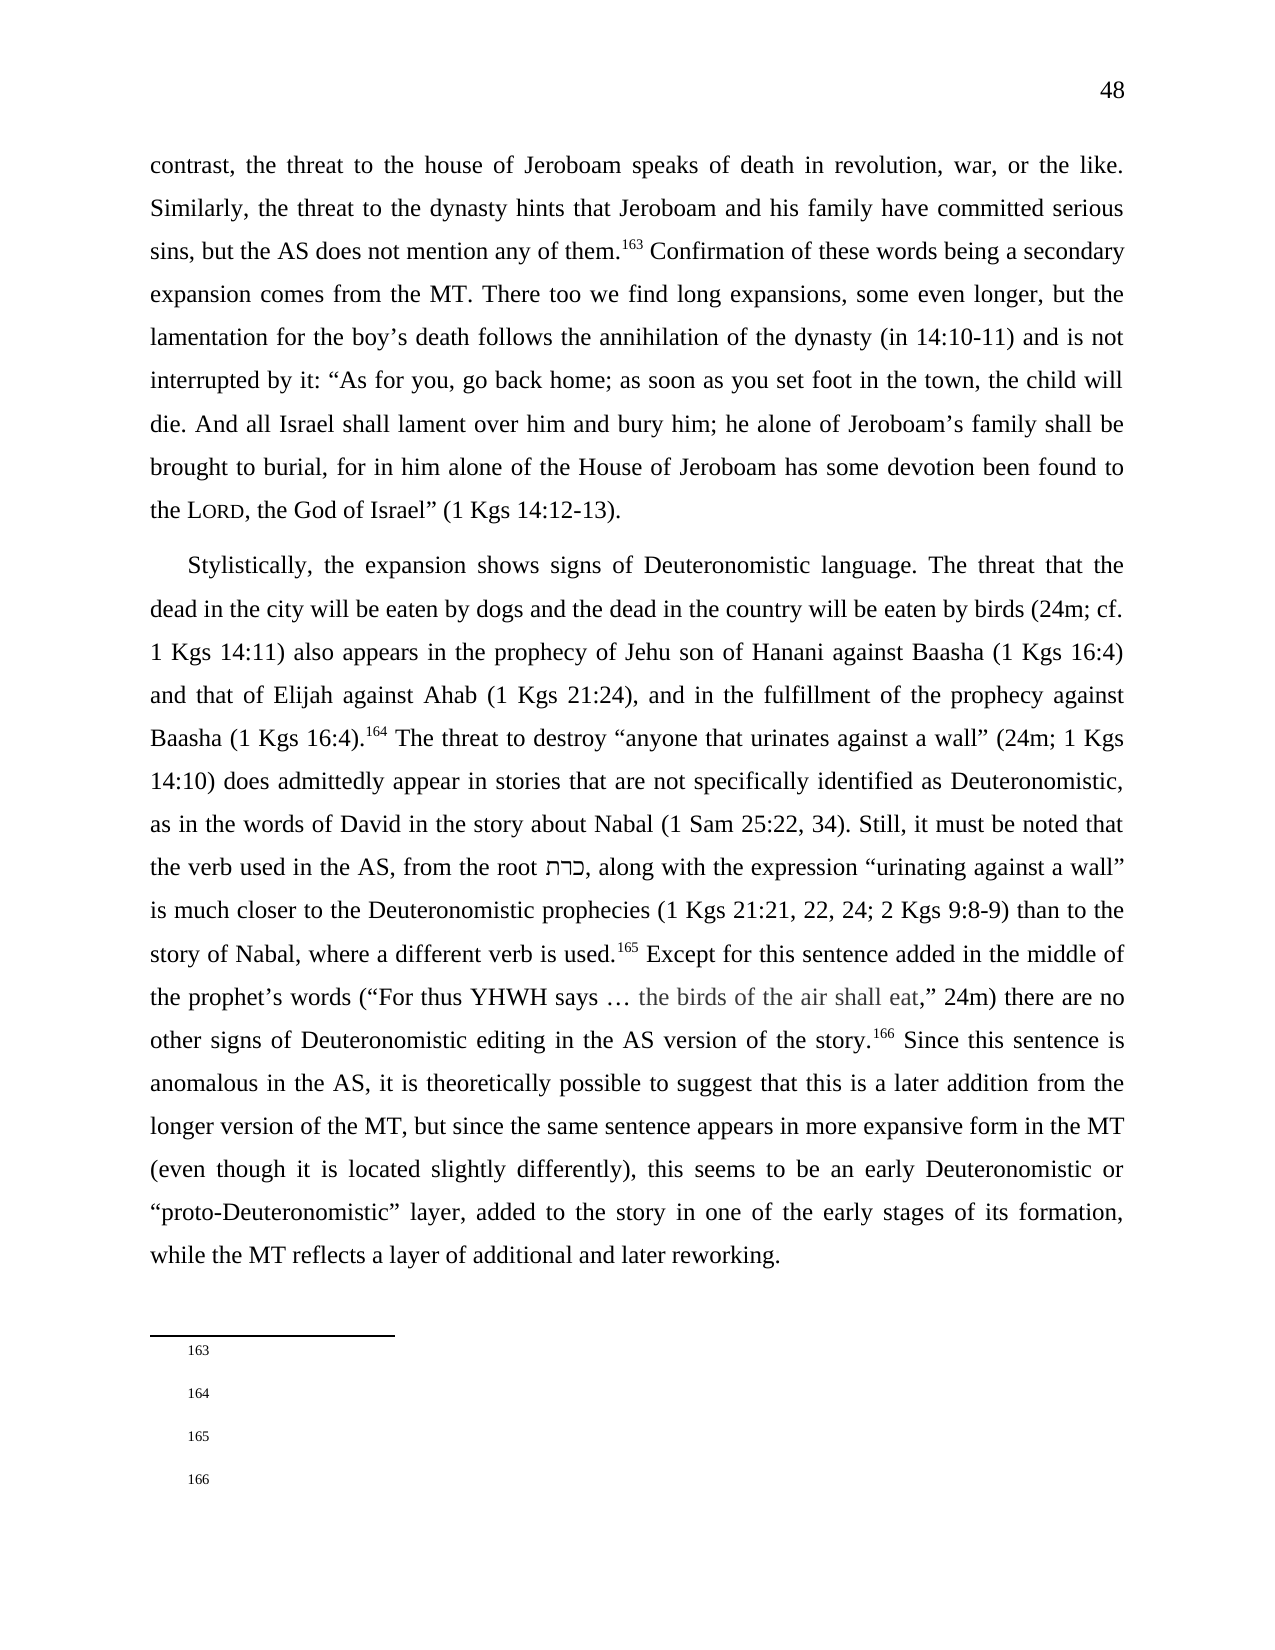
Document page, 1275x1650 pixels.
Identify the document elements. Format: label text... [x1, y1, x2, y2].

text Stylistically, the expansion shows signs of Deuteronomistic language. The threat that the dead in the city will be eaten by dogs and the dead in the country will be eaten by birds (24m; cf. 1 Kgs 14:11) also appears in the prophecy of Jehu son of Hanani against Baasha (1 Kgs 16:4) and that of Elijah against Ahab (1 Kgs 21:24), and in the fulfillment of the prophecy against Baasha (1 Kgs 16:4). The threat to destroy “anyone that urinates against a wall” (24m; 1 Kgs 14:10) does admittedly appear in stories that are not specifically identified as Deuteronomistic, as in the words of David in the story about Nabal (1 Sam 25:22, 34). Still, it must be noted that the verb used in the AS, from the root כרת, along with the expression “urinating against a wall” is much closer to the Deuteronomistic prophecies (1 Kgs 21:21, 22, 24; 2 Kgs 9:8-9) than to the story of Nabal, where a different verb is used. Except for this sentence added in the middle of the prophet’s words (“For thus YHWH says … the birds of the air shall eat,” 24m) there are no other signs of Deuteronomistic editing in the AS version of the story. Since this sentence is anomalous in the AS, it is theoretically possible to suggest that this is a later addition from the longer version of the MT, but since the same sentence appears in more expansive form in the MT (even though it is located slightly differently), this seems to be an early Deuteronomistic or “proto-Deuteronomistic” layer, added to the story in one of the early stages of its formation, while the MT reflects a layer of additional and later reworking. [150, 551, 1125, 1269]
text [150, 150, 1125, 524]
